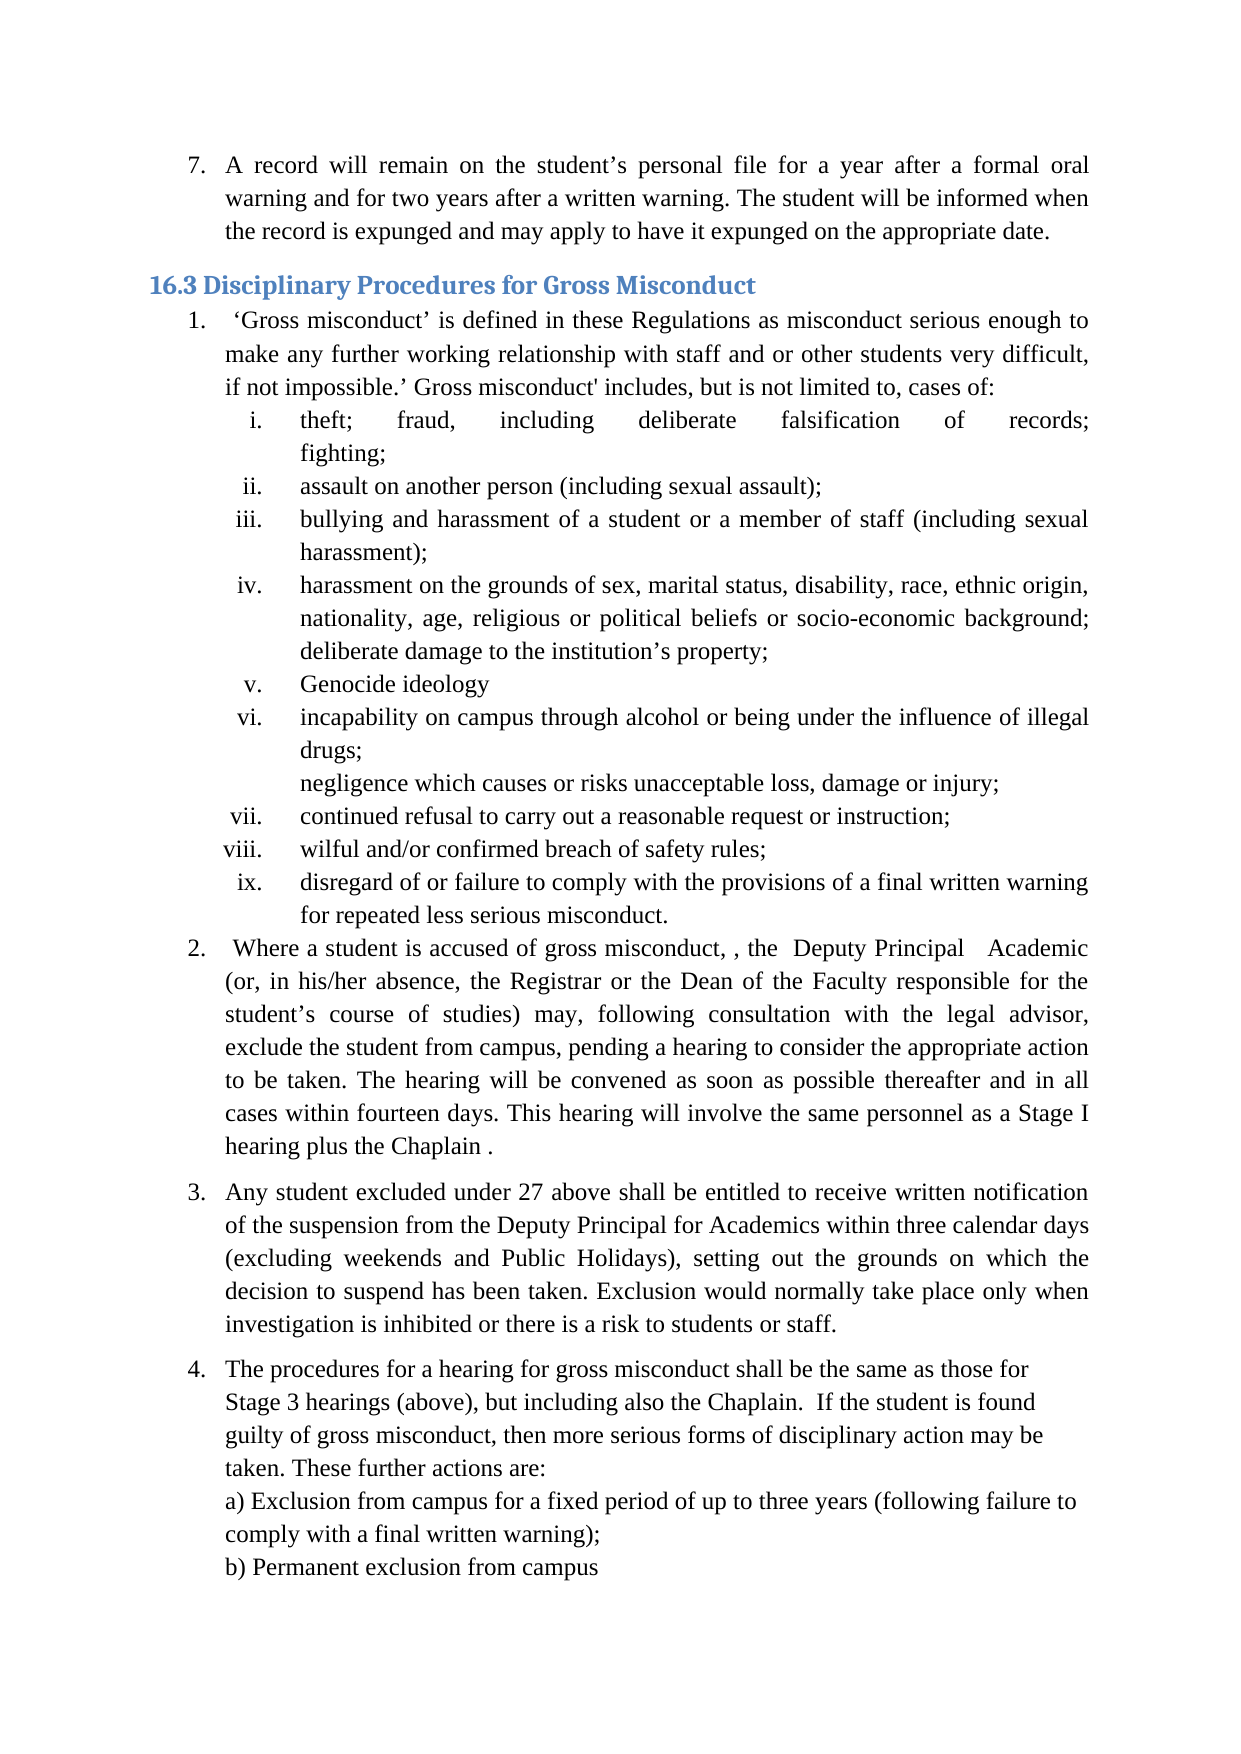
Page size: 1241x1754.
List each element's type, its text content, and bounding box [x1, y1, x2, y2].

list Genocide ideology [262, 669, 1090, 698]
subtitle 16.3 Disciplinary Procedures for Gross Misconduct [150, 270, 1090, 301]
list Where a student is accused of gross misconduct, , the Deputy Principal Academic (or, in his/her absence, the Registrar or the Dean of the Faculty responsible for the student’s course of studies) may, following consultation with the legal advisor, exclude the student from campus, pending a hearing to consider the appropriate action to be taken. The hearing will be convened as soon as possible thereafter and in all cases within fourteen days. This hearing will involve the same personnel as a Stage I hearing plus the Chaplain . [187, 933, 1090, 1160]
list wilful and/or confirmed breach of safety rules; [262, 834, 1090, 863]
list ‘Gross misconduct’ is defined in these Regulations as misconduct serious enough to make any further working relationship with staff and or other students very difficult, if not impossible.’ Gross misconduct' includes, but is not limited to, cases of: [187, 306, 1090, 400]
list continued refusal to carry out a reasonable request or instruction; [262, 801, 1090, 830]
list incapability on campus through alcohol or being under the influence of illegal drugs; negligence which causes or risks unacceptable loss, damage or injury; [262, 702, 1090, 797]
list Any student excluded under 27 above shall be entitled to receive written notification of the suspension from the Deputy Principal for Academics within three calendar days (excluding weekends and Public Holidays), setting out the grounds on which the decision to suspend has been taken. Exclusion would normally take place only when investigation is inhibited or there is a risk to students or staff. [187, 1177, 1090, 1337]
list bullying and harassment of a student or a member of staff (including sexual harassment); [262, 504, 1090, 566]
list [187, 1354, 1090, 1581]
list theft; fraud, including deliberate falsification of records; fighting; [262, 405, 1090, 466]
list harassment on the grounds of sex, marital status, disability, race, ethnic origin, nationality, age, religious or political beliefs or socio-economic background; deliberate damage to the institution’s property; [262, 570, 1090, 664]
list disregard of or failure to comply with the provisions of a final written warning for repeated less serious misconduct. [262, 867, 1090, 929]
list assault on another person (including sexual assault); [262, 471, 1090, 499]
list A record will remain on the student’s personal file for a year after a formal oral warning and for two years after a written warning. The student will be informed when the record is expunged and may apply to have it expunged on the appropriate date. [187, 150, 1090, 245]
